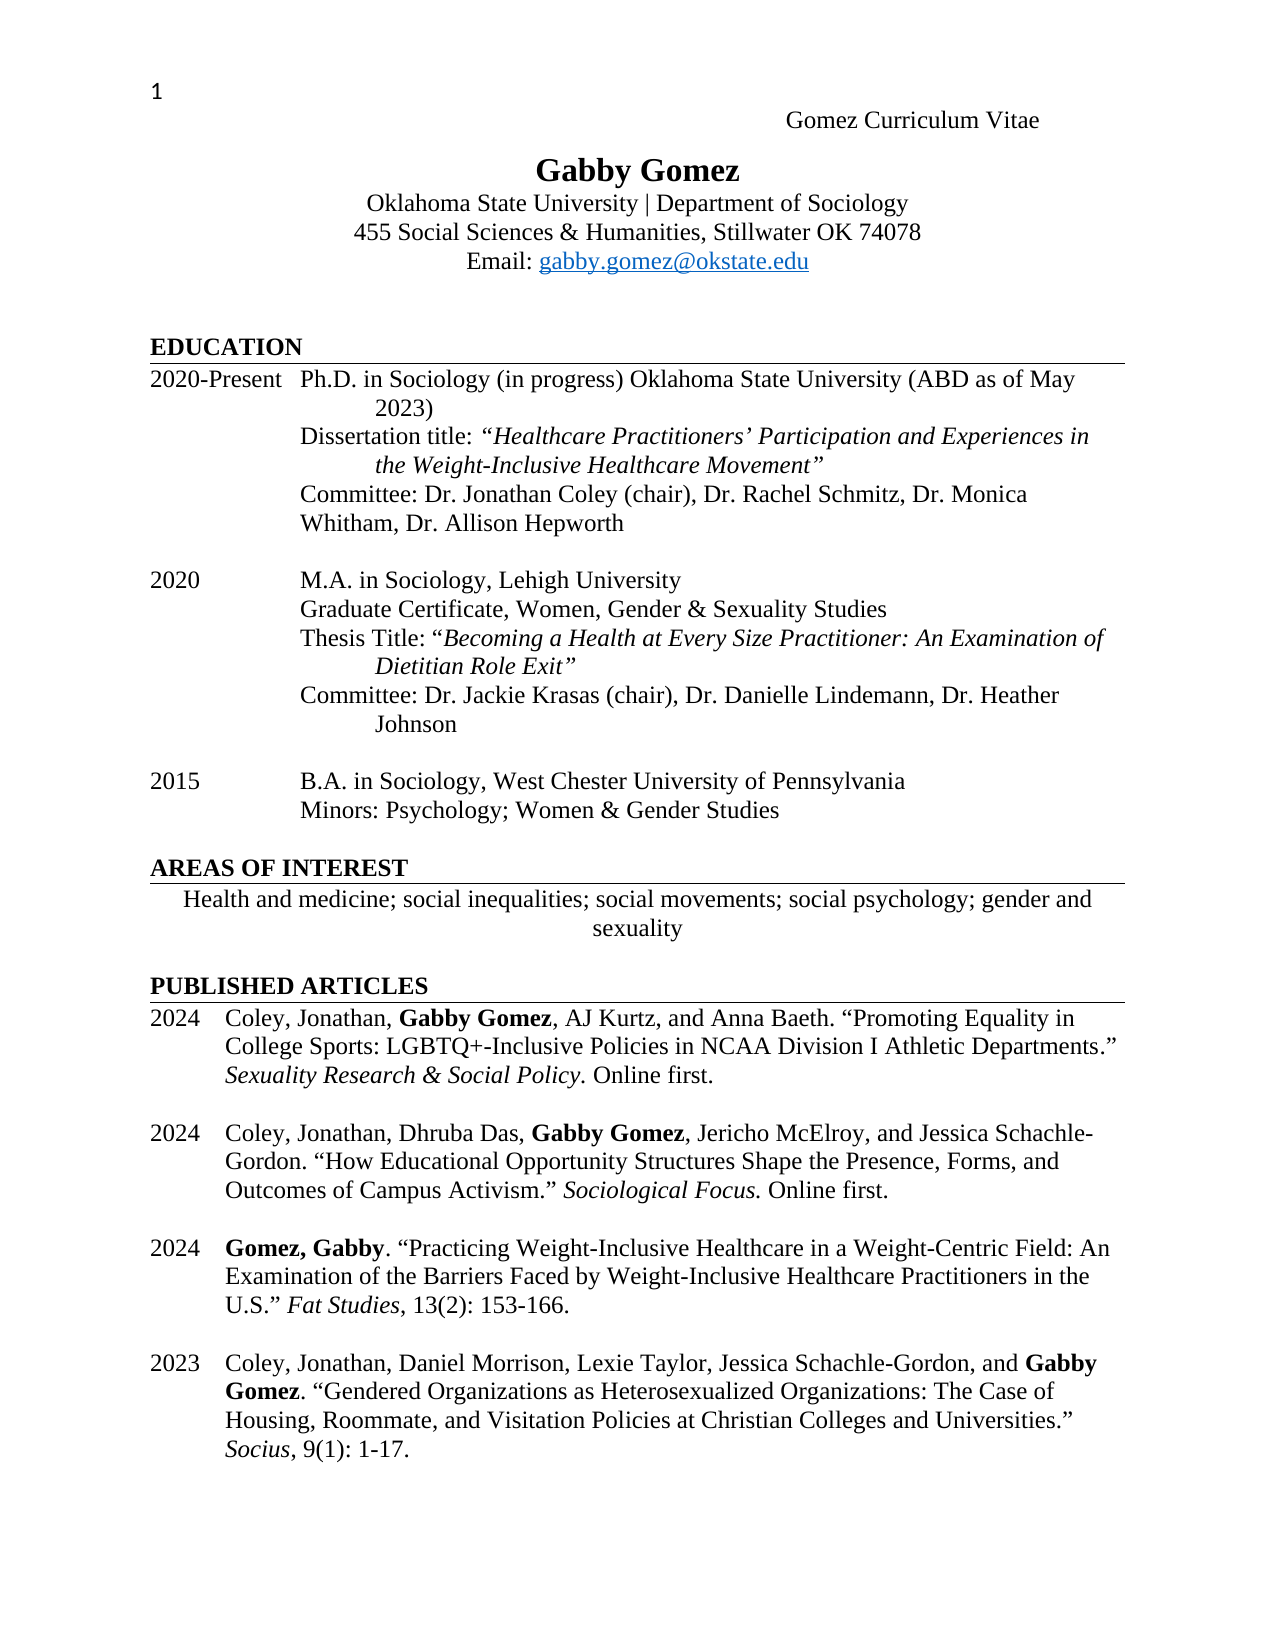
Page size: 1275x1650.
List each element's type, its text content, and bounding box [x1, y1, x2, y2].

text Gabby Gomez [150, 150, 1125, 188]
text Oklahoma State University | Department of Sociology [150, 188, 1125, 217]
text Graduate Certificate, Women, Gender & Sexuality Studies [150, 594, 1125, 623]
text Dissertation title: “Healthcare Practitioners’ Participation and Experiences in the Weight-Inclusive Healthcare Movement” [150, 421, 1125, 479]
text 455 Social Sciences & Humanities, Stillwater OK 74078 [150, 217, 1125, 246]
text 2020 M.A. in Sociology, Lehigh University [150, 565, 1125, 594]
text Committee: Dr. Jackie Krasas (chair), Dr. Danielle Lindemann, Dr. Heather Johnson [150, 680, 1125, 738]
text 2020-Present Ph.D. in Sociology (in progress) Oklahoma State University (ABD as of May 2023) [150, 364, 1125, 421]
text PUBLISHED ARTICLES [150, 971, 1125, 1002]
text Email: gabby.gomez@okstate.edu [150, 246, 1125, 274]
text 2015 B.A. in Sociology, West Chester University of Pennsylvania [150, 766, 1125, 795]
text 2024 Gomez, Gabby. “Practicing Weight-Inclusive Healthcare in a Weight-Centric Field: An Examination of the Barriers Faced by Weight-Inclusive Healthcare Practitioners in the U.S.” Fat Studies, 13(2): 153-166. [150, 1233, 1125, 1319]
text 2023 Coley, Jonathan, Daniel Morrison, Lexie Taylor, Jessica Schachle-Gordon, and Gabby Gomez. “Gendered Organizations as Heterosexualized Organizations: The Case of Housing, Roommate, and Visitation Policies at Christian Colleges and Universities.” Socius, 9(1): 1-17. [150, 1348, 1125, 1463]
text 2024 Coley, Jonathan, Dhruba Das, Gabby Gomez, Jericho McElroy, and Jessica Schachle-Gordon. “How Educational Opportunity Structures Shape the Presence, Forms, and Outcomes of Campus Activism.” Sociological Focus. Online first. [150, 1118, 1125, 1204]
text Committee: Dr. Jonathan Coley (chair), Dr. Rachel Schmitz, Dr. Monica Whitham, Dr. Allison Hepworth [300, 479, 1125, 536]
text Thesis Title: “Becoming a Health at Every Size Practitioner: An Examination of Dietitian Role Exit” [150, 623, 1125, 680]
text 2024 Coley, Jonathan, Gabby Gomez, AJ Kurtz, and Anna Baeth. “Promoting Equality in College Sports: LGBTQ+-Inclusive Policies in NCAA Division I Athletic Departments.” Sexuality Research & Social Policy. Online first. [150, 1003, 1125, 1089]
text AREAS OF INTEREST [150, 853, 1125, 883]
text Minors: Psychology; Women & Gender Studies [150, 795, 1125, 824]
text Health and medicine; social inequalities; social movements; social psychology; gender and sexuality [150, 884, 1125, 942]
text EDUCATION [150, 332, 1125, 363]
